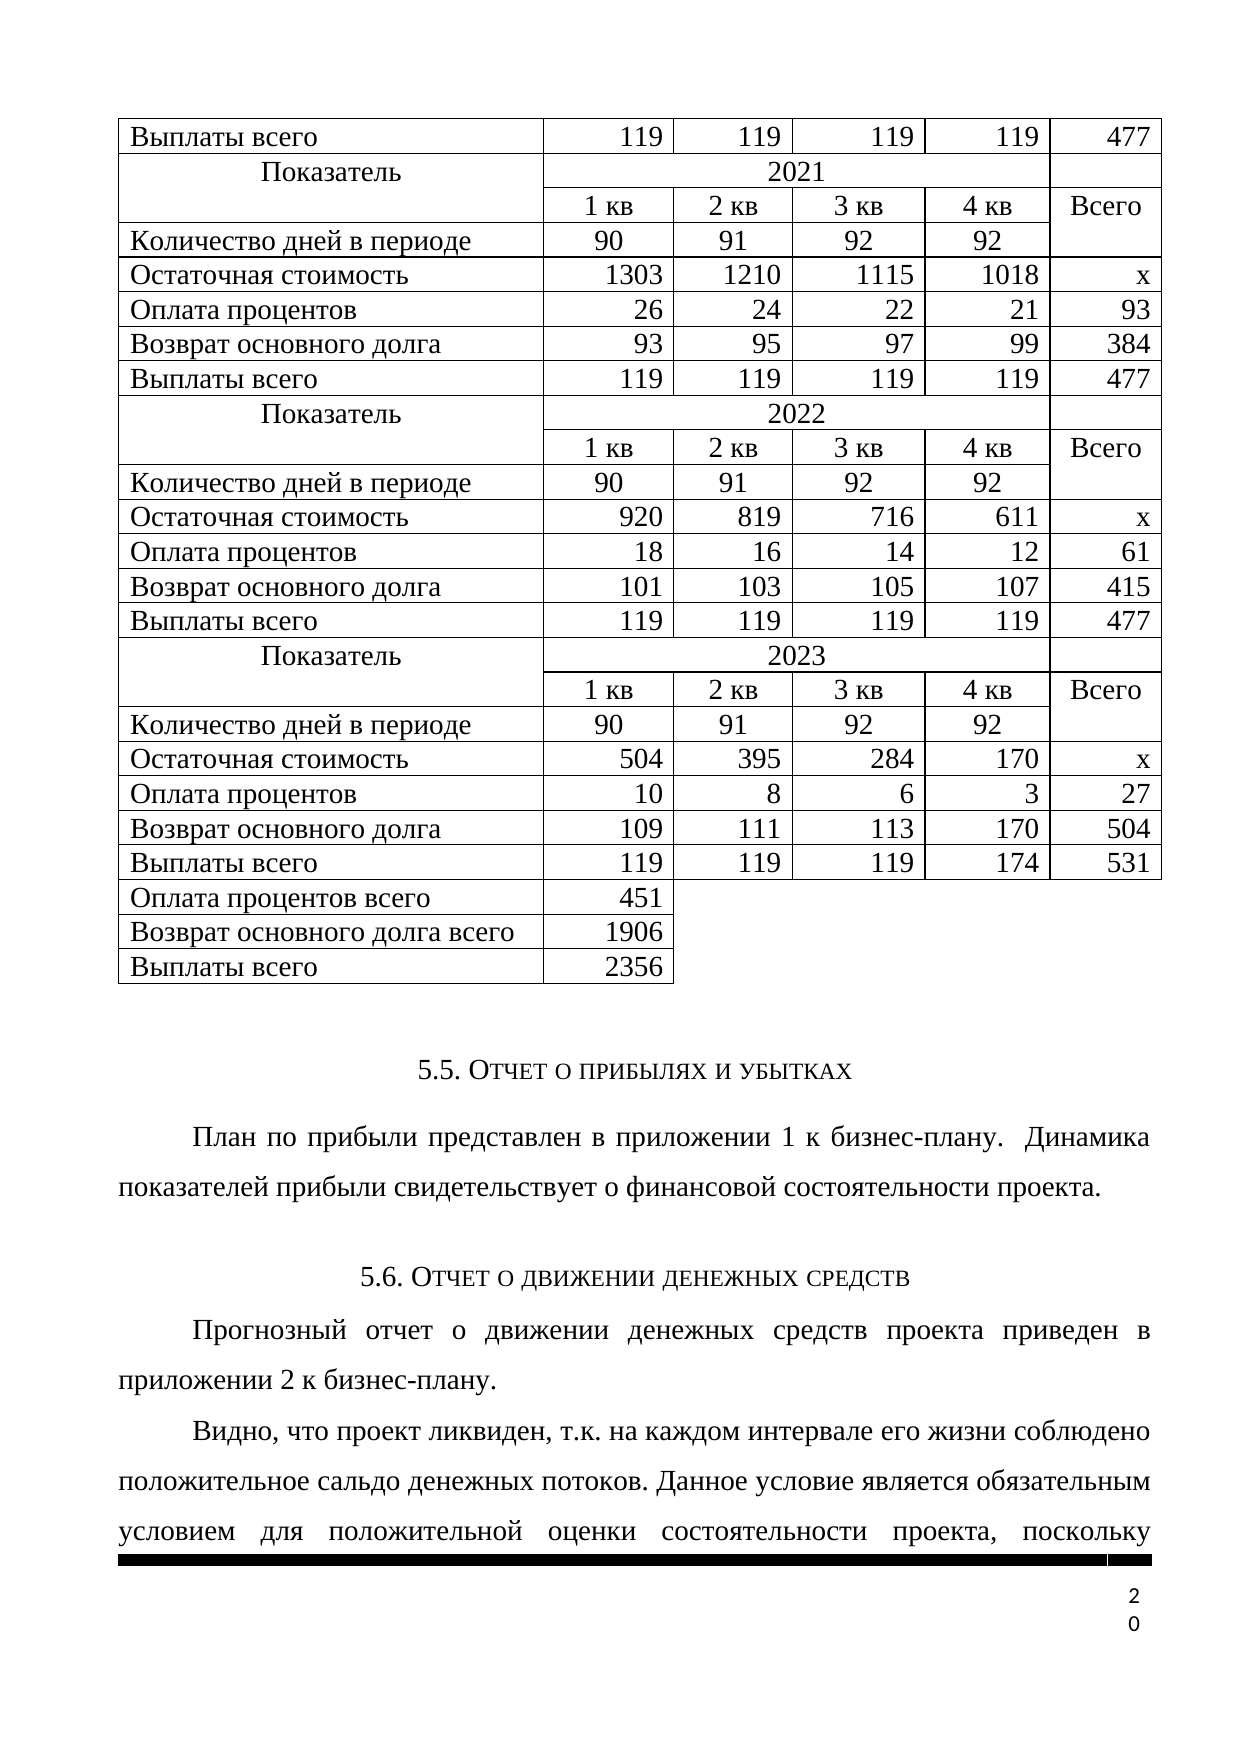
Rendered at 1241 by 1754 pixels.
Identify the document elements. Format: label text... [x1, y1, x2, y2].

table_cell Оплата процентов [119, 776, 543, 810]
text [118, 1413, 1152, 1547]
table_cell 395 [674, 742, 792, 775]
table_cell 93 [1051, 292, 1161, 326]
table_cell 504 [544, 742, 673, 775]
table_cell Всего [1051, 673, 1161, 741]
table_cell 90 [544, 707, 673, 741]
table_cell 109 [544, 811, 673, 844]
table_cell 119 [793, 119, 924, 153]
table_cell Количество дней в периоде [119, 223, 543, 256]
table_cell 92 [926, 707, 1049, 741]
table_cell Возврат основного долга [119, 569, 543, 602]
text Прогнозный отчет о движении денежных средств проекта приведен в приложении 2 к бизнес-плану. [118, 1312, 1152, 1396]
table_cell 531 [1051, 845, 1161, 879]
table_cell Оплата процентов [119, 292, 543, 326]
table_cell 92 [793, 465, 924, 498]
table_cell 119 [793, 845, 924, 879]
table_cell х [1051, 742, 1161, 775]
table_cell 21 [926, 292, 1049, 326]
table_cell 4 кв [926, 188, 1049, 222]
table_cell Выплаты всего [119, 603, 543, 637]
table_cell 6 [793, 776, 924, 810]
table_cell 415 [1051, 569, 1161, 602]
table_cell 611 [926, 500, 1049, 533]
table_cell 2021 [544, 154, 1049, 187]
table_cell 8 [674, 776, 792, 810]
table_cell 103 [674, 569, 792, 602]
table_cell 95 [674, 327, 792, 360]
table_cell Остаточная стоимость [119, 742, 543, 775]
table_cell 24 [674, 292, 792, 326]
table_cell Выплаты всего [119, 119, 543, 153]
table_cell Показатель [119, 638, 543, 706]
table_cell 61 [1051, 534, 1161, 568]
table_cell 27 [1051, 776, 1161, 810]
table_cell 92 [793, 707, 924, 741]
table_cell 119 [674, 845, 792, 879]
subtitle 5.5. Отчет о прибылях и убытках [118, 1052, 1152, 1085]
table_cell 99 [926, 327, 1049, 360]
table_cell 14 [793, 534, 924, 568]
table_cell 91 [674, 465, 792, 498]
table_cell 4 кв [926, 673, 1049, 706]
table_cell 4 кв [926, 430, 1049, 464]
table_cell 3 кв [793, 430, 924, 464]
table_cell 2022 [544, 396, 1049, 429]
table_cell [1051, 638, 1161, 671]
table_cell 2 кв [674, 430, 792, 464]
table_cell 12 [926, 534, 1049, 568]
table_cell 477 [1051, 603, 1161, 637]
table_cell 107 [926, 569, 1049, 602]
table_cell 1210 [674, 258, 792, 291]
table_cell Показатель [119, 154, 543, 222]
table_cell 90 [544, 223, 673, 256]
table_cell Оплата процентов [119, 534, 543, 568]
subtitle 5.6. Отчет о движении денежных средств [118, 1259, 1152, 1293]
table_cell 16 [674, 534, 792, 568]
table_cell 119 [793, 361, 924, 395]
table_cell 384 [1051, 327, 1161, 360]
table_cell 170 [926, 811, 1049, 844]
table_cell 22 [793, 292, 924, 326]
table_cell Выплаты всего [119, 361, 543, 395]
table_cell [1051, 396, 1161, 429]
table_cell 2023 [544, 638, 1049, 671]
table_cell х [1051, 500, 1161, 533]
table_cell 1115 [793, 258, 924, 291]
table_cell [1051, 154, 1161, 187]
table_cell 92 [926, 223, 1049, 256]
table_cell 119 [793, 603, 924, 637]
table_cell 111 [674, 811, 792, 844]
table_cell 716 [793, 500, 924, 533]
table_cell 1 кв [544, 188, 673, 222]
table_cell Количество дней в периоде [119, 707, 543, 741]
table_cell Выплаты всего [119, 949, 543, 983]
table_cell 819 [674, 500, 792, 533]
table_cell Оплата процентов всего [119, 880, 543, 913]
table_cell 920 [544, 500, 673, 533]
table_cell 119 [926, 119, 1049, 153]
table_cell 101 [544, 569, 673, 602]
table_cell 504 [1051, 811, 1161, 844]
table_cell 1906 [544, 915, 673, 948]
table_cell 1303 [544, 258, 673, 291]
table_cell 451 [544, 880, 673, 913]
table_cell 1 кв [544, 430, 673, 464]
table_cell 113 [793, 811, 924, 844]
table_cell 10 [544, 776, 673, 810]
table_cell 93 [544, 327, 673, 360]
table_cell 91 [674, 223, 792, 256]
table_cell 119 [926, 361, 1049, 395]
table_cell 26 [544, 292, 673, 326]
table_cell 2356 [544, 949, 673, 983]
table_cell 92 [793, 223, 924, 256]
table_cell 119 [674, 119, 792, 153]
table_cell Возврат основного долга всего [119, 915, 543, 948]
table_cell 18 [544, 534, 673, 568]
table_cell Показатель [119, 396, 543, 464]
table_cell 2 кв [674, 673, 792, 706]
table_cell 477 [1051, 361, 1161, 395]
table_cell 119 [674, 603, 792, 637]
table_cell 1018 [926, 258, 1049, 291]
table_cell 92 [926, 465, 1049, 498]
table_cell 105 [793, 569, 924, 602]
table_cell Всего [1051, 430, 1161, 498]
table_cell 97 [793, 327, 924, 360]
table_cell 174 [926, 845, 1049, 879]
table_cell 119 [674, 361, 792, 395]
table_cell 284 [793, 742, 924, 775]
table_cell 119 [544, 845, 673, 879]
table_cell 91 [674, 707, 792, 741]
table_cell Всего [1051, 188, 1161, 256]
table_cell 477 [1051, 119, 1161, 153]
table_cell Возврат основного долга [119, 811, 543, 844]
table_cell Выплаты всего [119, 845, 543, 879]
table_cell 119 [544, 603, 673, 637]
table_cell Остаточная стоимость [119, 500, 543, 533]
table_cell 3 кв [793, 188, 924, 222]
table_cell х [1051, 258, 1161, 291]
table_cell Количество дней в периоде [119, 465, 543, 498]
table_cell Остаточная стоимость [119, 258, 543, 291]
table_cell 3 кв [793, 673, 924, 706]
table_cell 3 [926, 776, 1049, 810]
table_cell 119 [544, 119, 673, 153]
table_cell 90 [544, 465, 673, 498]
table_cell 1 кв [544, 673, 673, 706]
table_cell Возврат основного долга [119, 327, 543, 360]
table_cell 119 [544, 361, 673, 395]
table_cell 170 [926, 742, 1049, 775]
table_cell 2 кв [674, 188, 792, 222]
table_cell 119 [926, 603, 1049, 637]
text План по прибыли представлен в приложении 1 к бизнес-плану. Динамика показателей прибыли свидетельствует о финансовой состоятельности проекта. [118, 1119, 1152, 1203]
